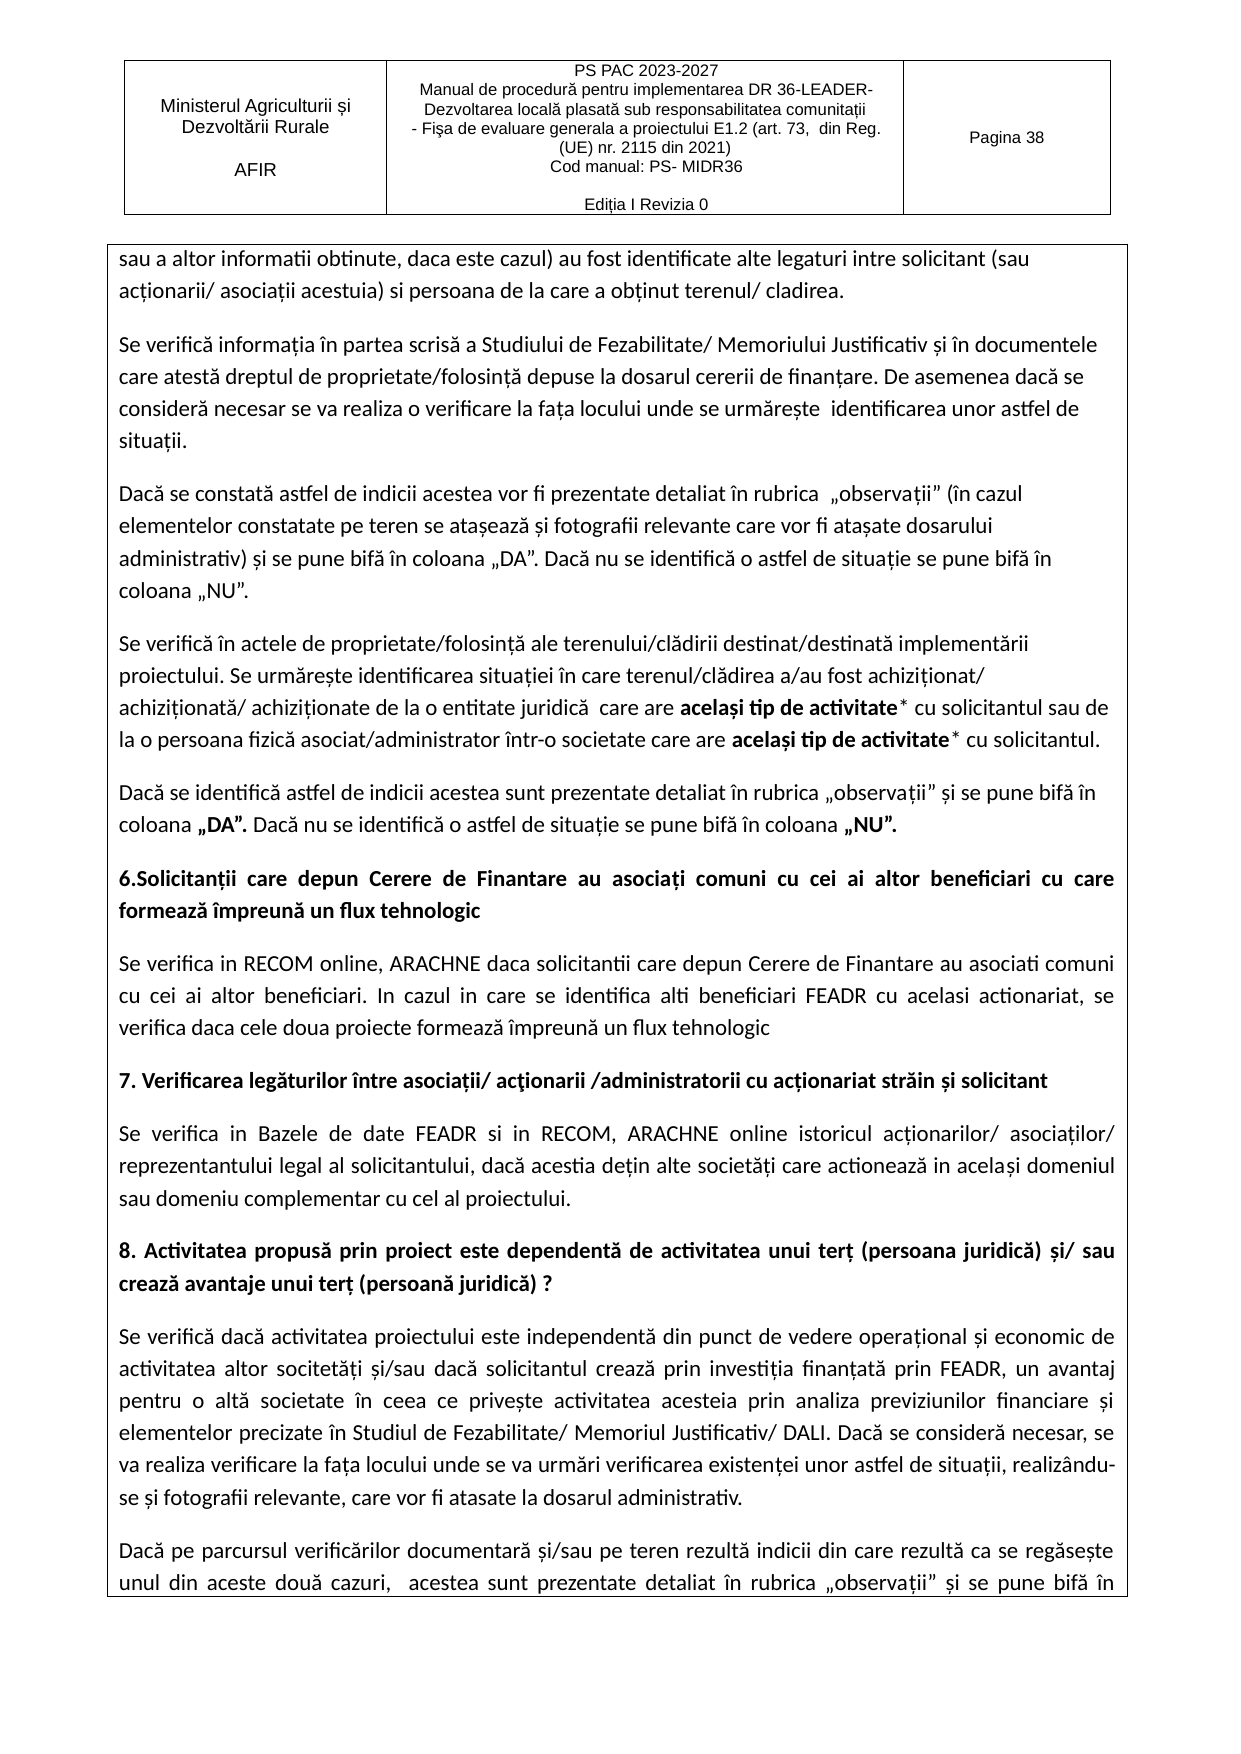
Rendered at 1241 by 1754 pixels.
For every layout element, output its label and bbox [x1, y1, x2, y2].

table_cell [108, 245, 1127, 1596]
